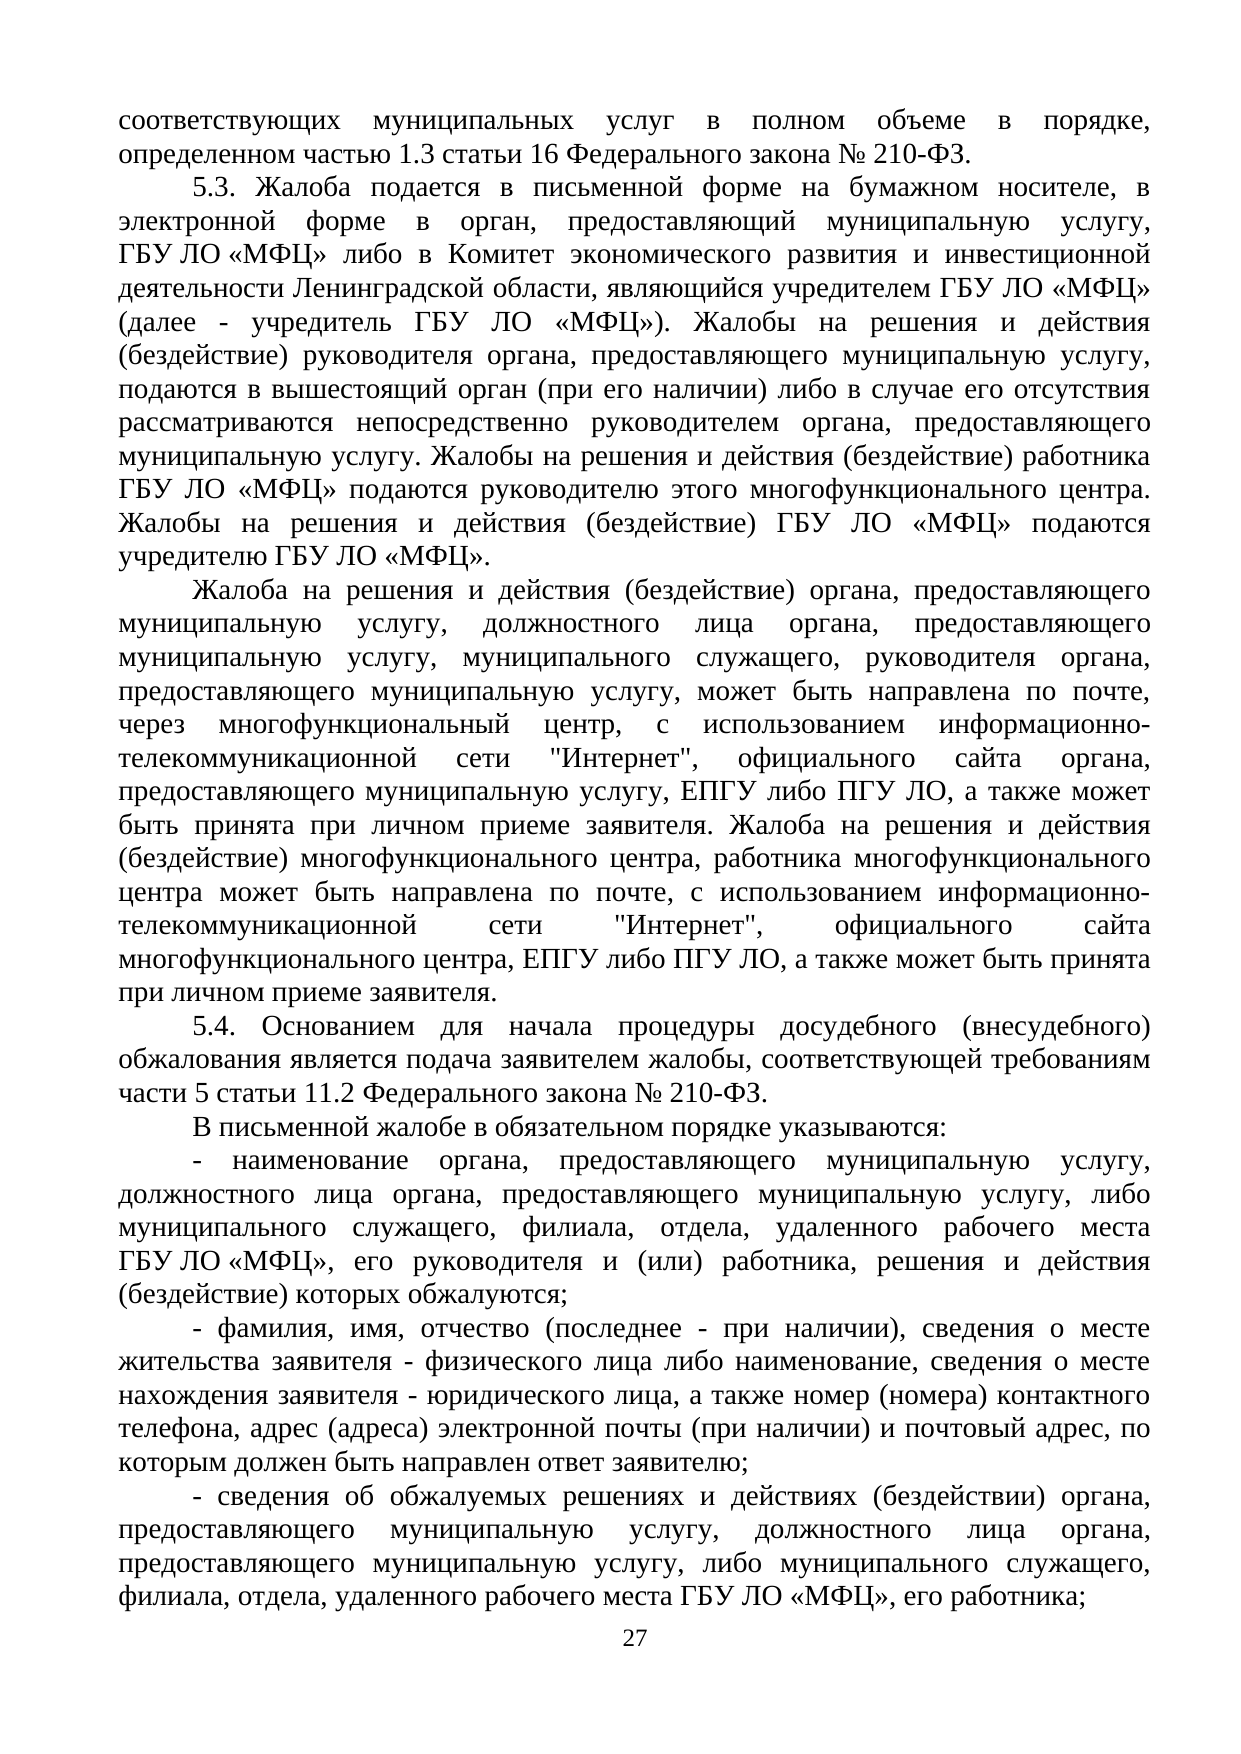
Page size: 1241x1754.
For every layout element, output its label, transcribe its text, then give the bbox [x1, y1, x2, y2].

text - наименование органа, предоставляющего муниципальную услугу, должностного лица органа, предоставляющего муниципальную услугу, либо муниципального служащего, филиала, отдела, удаленного рабочего места ГБУ ЛО «МФЦ», его руководителя и (или) работника, решения и действия (бездействие) которых обжалуются; [118, 1142, 1152, 1310]
text - сведения об обжалуемых решениях и действиях (бездействии) органа, предоставляющего муниципальную услугу, должностного лица органа, предоставляющего муниципальную услугу, либо муниципального служащего, филиала, отдела, удаленного рабочего места ГБУ ЛО «МФЦ», его работника; [118, 1478, 1152, 1612]
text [118, 102, 1152, 169]
text - фамилия, имя, отчество (последнее - при наличии), сведения о месте жительства заявителя - физического лица либо наименование, сведения о месте нахождения заявителя - юридического лица, а также номер (номера) контактного телефона, адрес (адреса) электронной почты (при наличии) и почтовый адрес, по которым должен быть направлен ответ заявителю; [118, 1310, 1152, 1478]
text 5.4. Основанием для начала процедуры досудебного (внесудебного) обжалования является подача заявителем жалобы, соответствующей требованиям части 5 статьи 11.2 Федерального закона № 210-ФЗ. [118, 1008, 1152, 1109]
text В письменной жалобе в обязательном порядке указываются: [118, 1109, 1152, 1142]
text 5.3. Жалоба подается в письменной форме на бумажном носителе, в электронной форме в орган, предоставляющий муниципальную услугу, ГБУ ЛО «МФЦ» либо в Комитет экономического развития и инвестиционной деятельности Ленинградской области, являющийся учредителем ГБУ ЛО «МФЦ» (далее - учредитель ГБУ ЛО «МФЦ»). Жалобы на решения и действия (бездействие) руководителя органа, предоставляющего муниципальную услугу, подаются в вышестоящий орган (при его наличии) либо в случае его отсутствия рассматриваются непосредственно руководителем органа, предоставляющего муниципальную услугу. Жалобы на решения и действия (бездействие) работника ГБУ ЛО «МФЦ» подаются руководителю этого многофункционального центра. Жалобы на решения и действия (бездействие) ГБУ ЛО «МФЦ» подаются учредителю ГБУ ЛО «МФЦ». [118, 169, 1152, 572]
text Жалоба на решения и действия (бездействие) органа, предоставляющего муниципальную услугу, должностного лица органа, предоставляющего муниципальную услугу, муниципального служащего, руководителя органа, предоставляющего муниципальную услугу, может быть направлена по почте, через многофункциональный центр, с использованием информационно-телекоммуникационной сети "Интернет", официального сайта органа, предоставляющего муниципальную услугу, ЕПГУ либо ПГУ ЛО, а также может быть принята при личном приеме заявителя. Жалоба на решения и действия (бездействие) многофункционального центра, работника многофункционального центра может быть направлена по почте, с использованием информационно-телекоммуникационной сети "Интернет", официального сайта многофункционального центра, ЕПГУ либо ПГУ ЛО, а также может быть принята при личном приеме заявителя. [118, 572, 1152, 1008]
